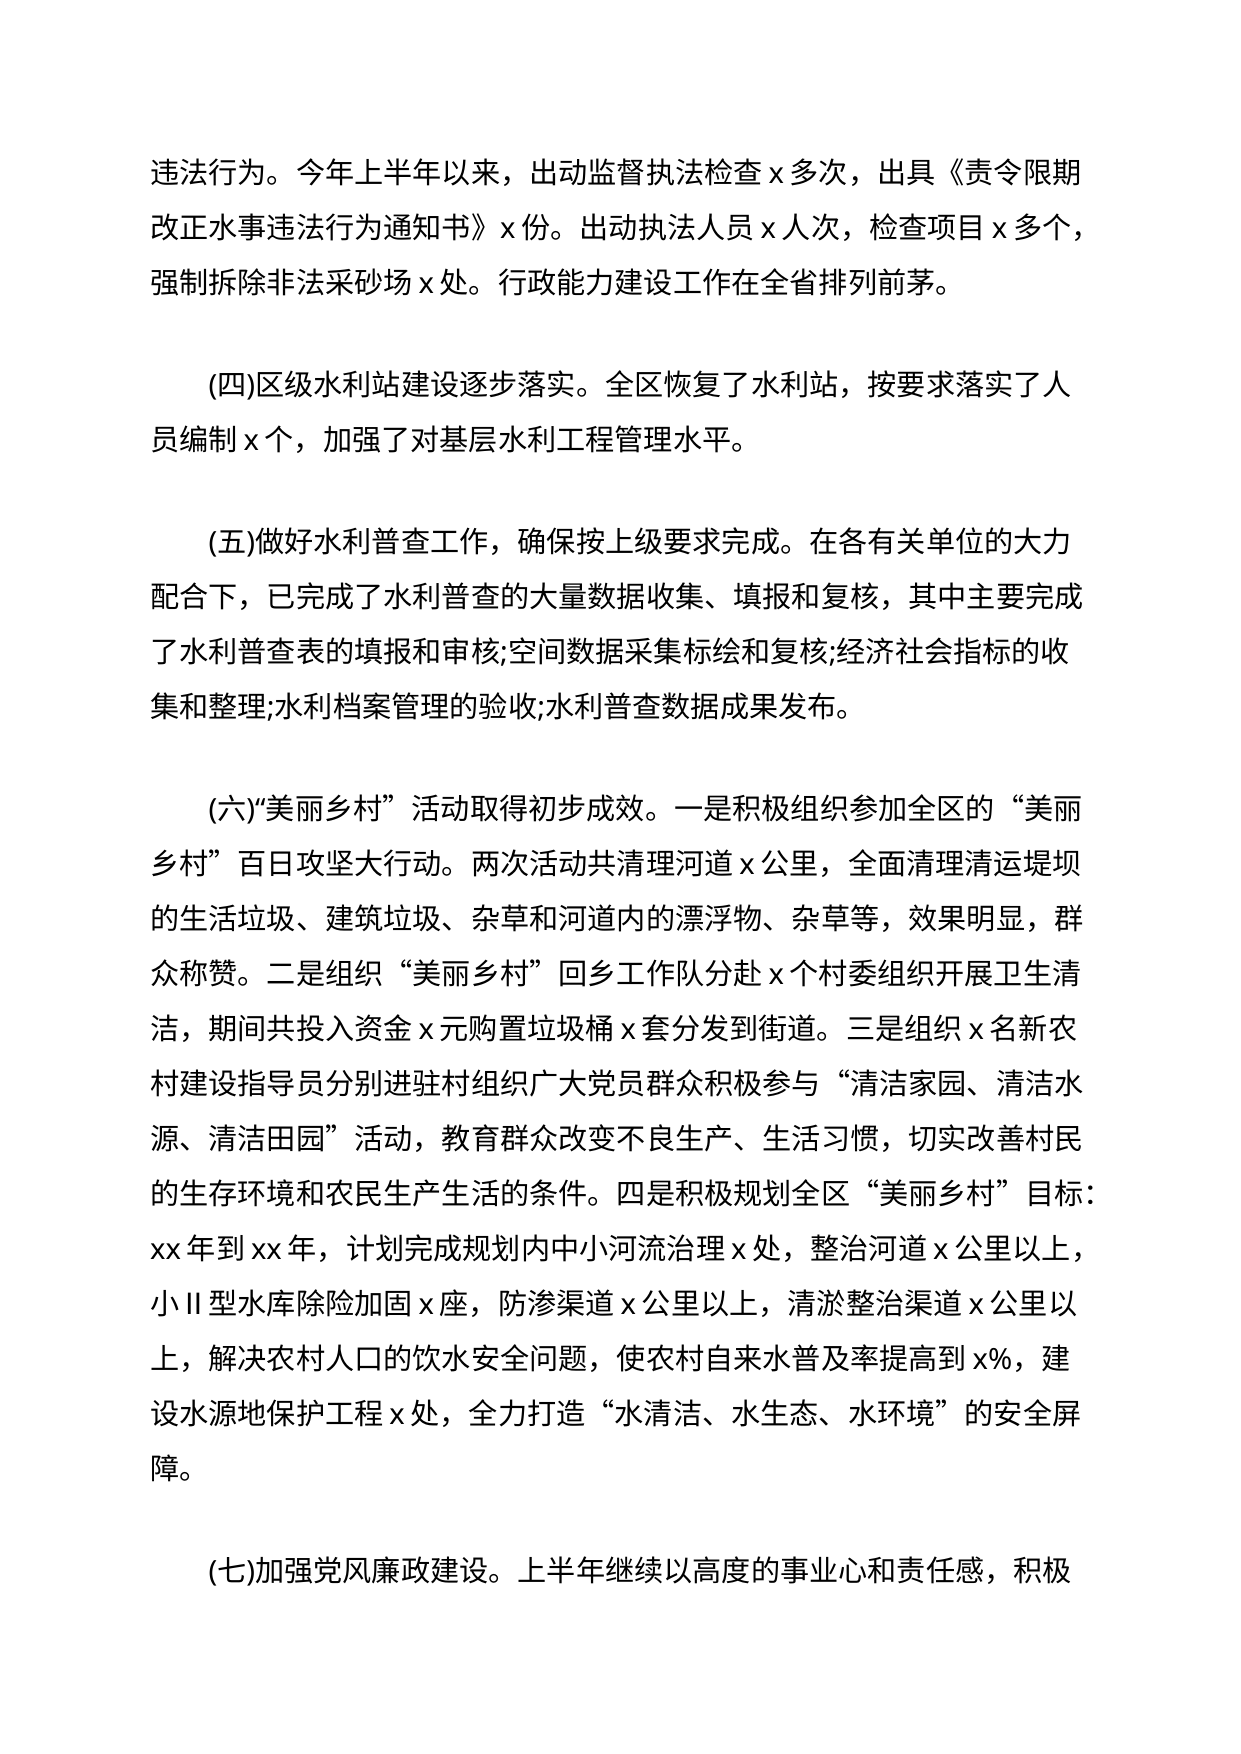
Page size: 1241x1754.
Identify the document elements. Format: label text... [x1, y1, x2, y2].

text (六)“美丽乡村”活动取得初步成效。一是积极组织参加全区的“美丽乡村”百日攻坚大行动。两次活动共清理河道x公里，全面清理清运堤坝的生活垃圾、建筑垃圾、杂草和河道内的漂浮物、杂草等，效果明显，群众称赞。二是组织“美丽乡村”回乡工作队分赴x个村委组织开展卫生清洁，期间共投入资金x元购置垃圾桶x套分发到街道。三是组织x名新农村建设指导员分别进驻村组织广大党员群众积极参与“清洁家园、清洁水源、清洁田园”活动，教育群众改变不良生产、生活习惯，切实改善村民的生存环境和农民生产生活的条件。四是积极规划全区“美丽乡村”目标：xx年到xx年，计划完成规划内中小河流治理x处，整治河道x公里以上，小Ⅱ型水库除险加固x座，防渗渠道x公里以上，清淤整治渠道x公里以上，解决农村人口的饮水安全问题，使农村自来水普及率提高到x%，建设水源地保护工程x处，全力打造“水清洁、水生态、水环境”的安全屏障。 [150, 786, 1090, 1488]
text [150, 150, 1090, 302]
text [150, 1547, 1090, 1589]
text (四)区级水利站建设逐步落实。全区恢复了水利站，按要求落实了人员编制x个，加强了对基层水利工程管理水平。 [150, 362, 1090, 459]
text (五)做好水利普查工作，确保按上级要求完成。在各有关单位的大力配合下，已完成了水利普查的大量数据收集、填报和复核，其中主要完成了水利普查表的填报和审核;空间数据采集标绘和复核;经济社会指标的收集和整理;水利档案管理的验收;水利普查数据成果发布。 [150, 519, 1090, 726]
